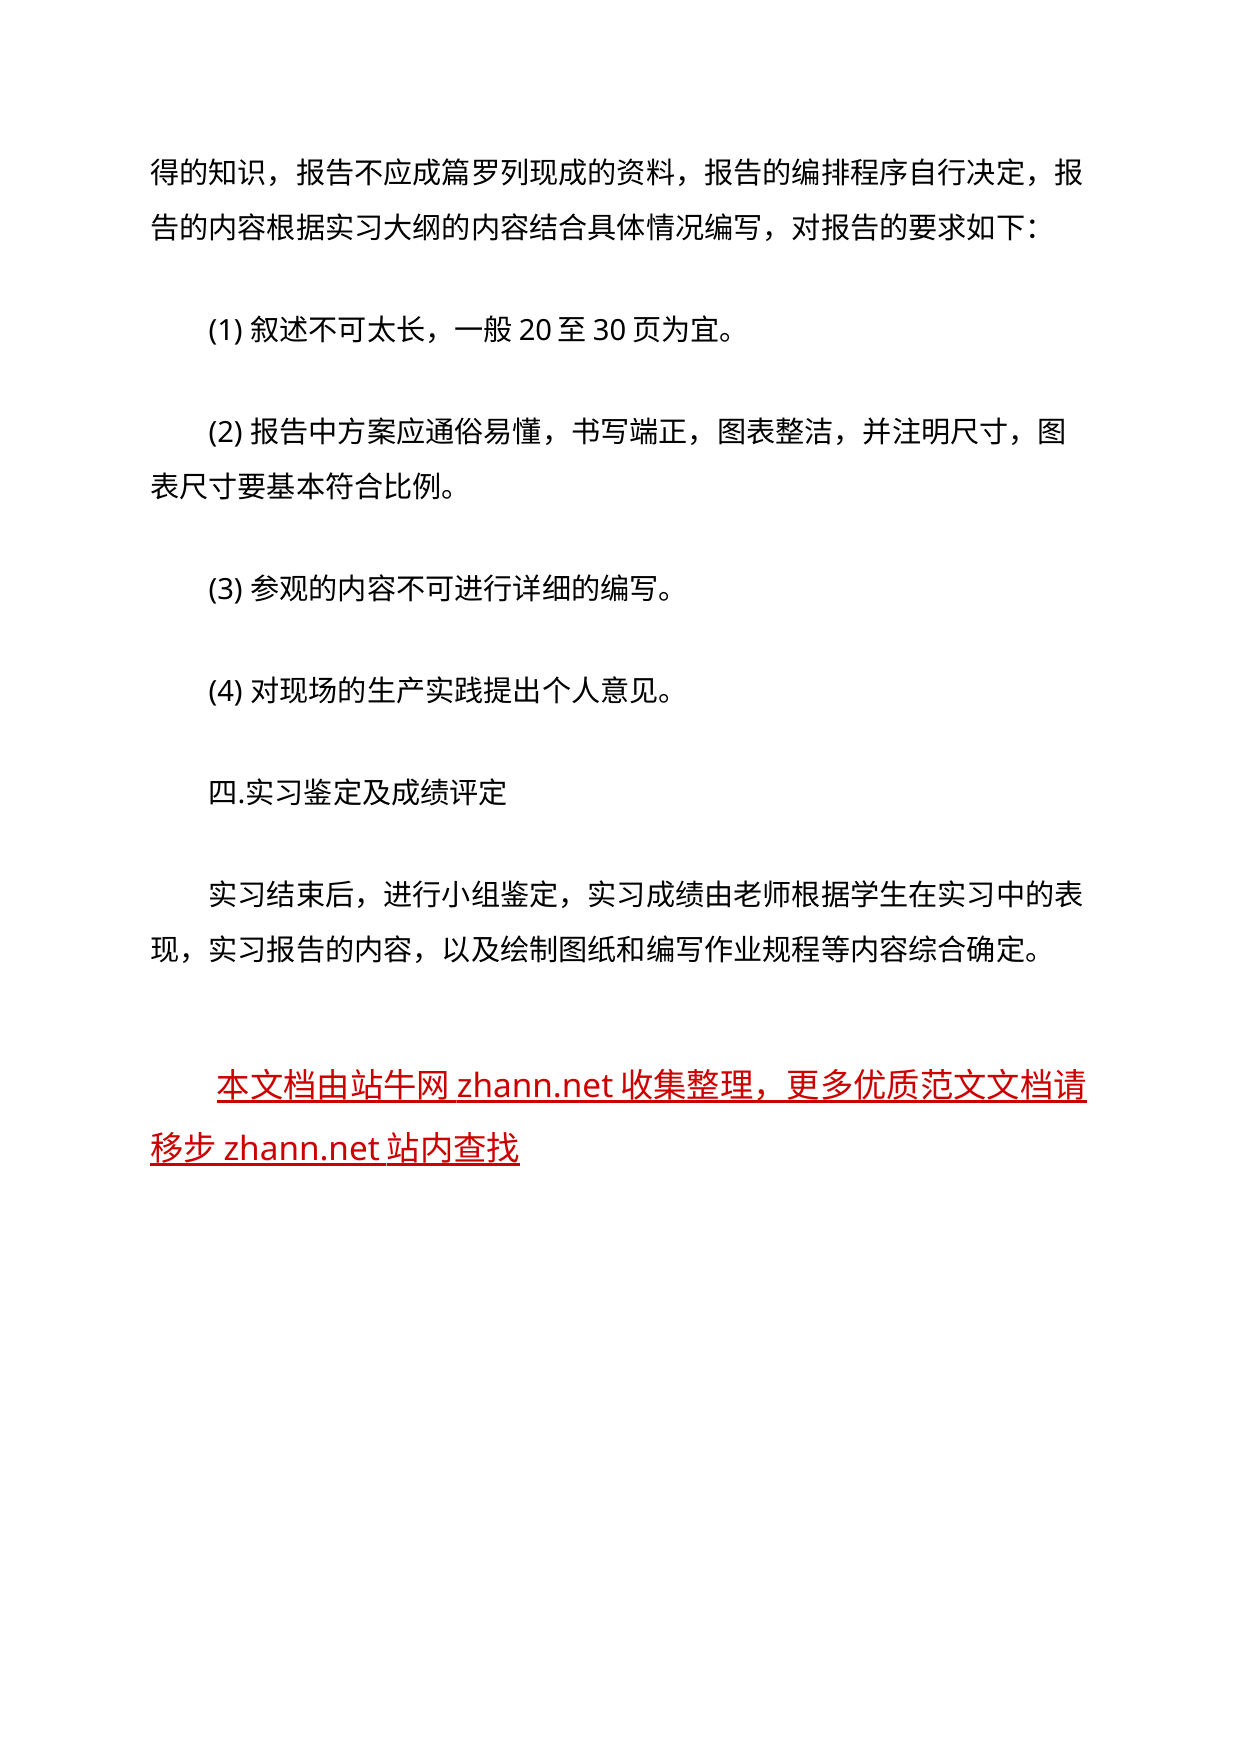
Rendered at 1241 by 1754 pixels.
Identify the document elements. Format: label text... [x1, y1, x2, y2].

text 实习结束后，进行小组鉴定，实习成绩由老师根据学生在实习中的表现，实习报告的内容，以及绘制图纸和编写作业规程等内容综合确定。 [150, 871, 1090, 968]
text 四.实习鉴定及成绩评定 [150, 769, 1090, 812]
text (4) 对现场的生产实践提出个人意见。 [150, 667, 1090, 710]
text (2) 报告中方案应通俗易懂，书写端正，图表整洁，并注明尺寸，图表尺寸要基本符合比例。 [150, 409, 1090, 506]
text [150, 150, 1090, 247]
text (3) 参观的内容不可进行详细的编写。 [150, 565, 1090, 608]
text (1) 叙述不可太长，一般20至30页为宜。 [150, 307, 1090, 349]
text 本文档由站牛网zhann.net收集整理，更多优质范文文档请移步zhann.net站内查找 [150, 1059, 1090, 1171]
